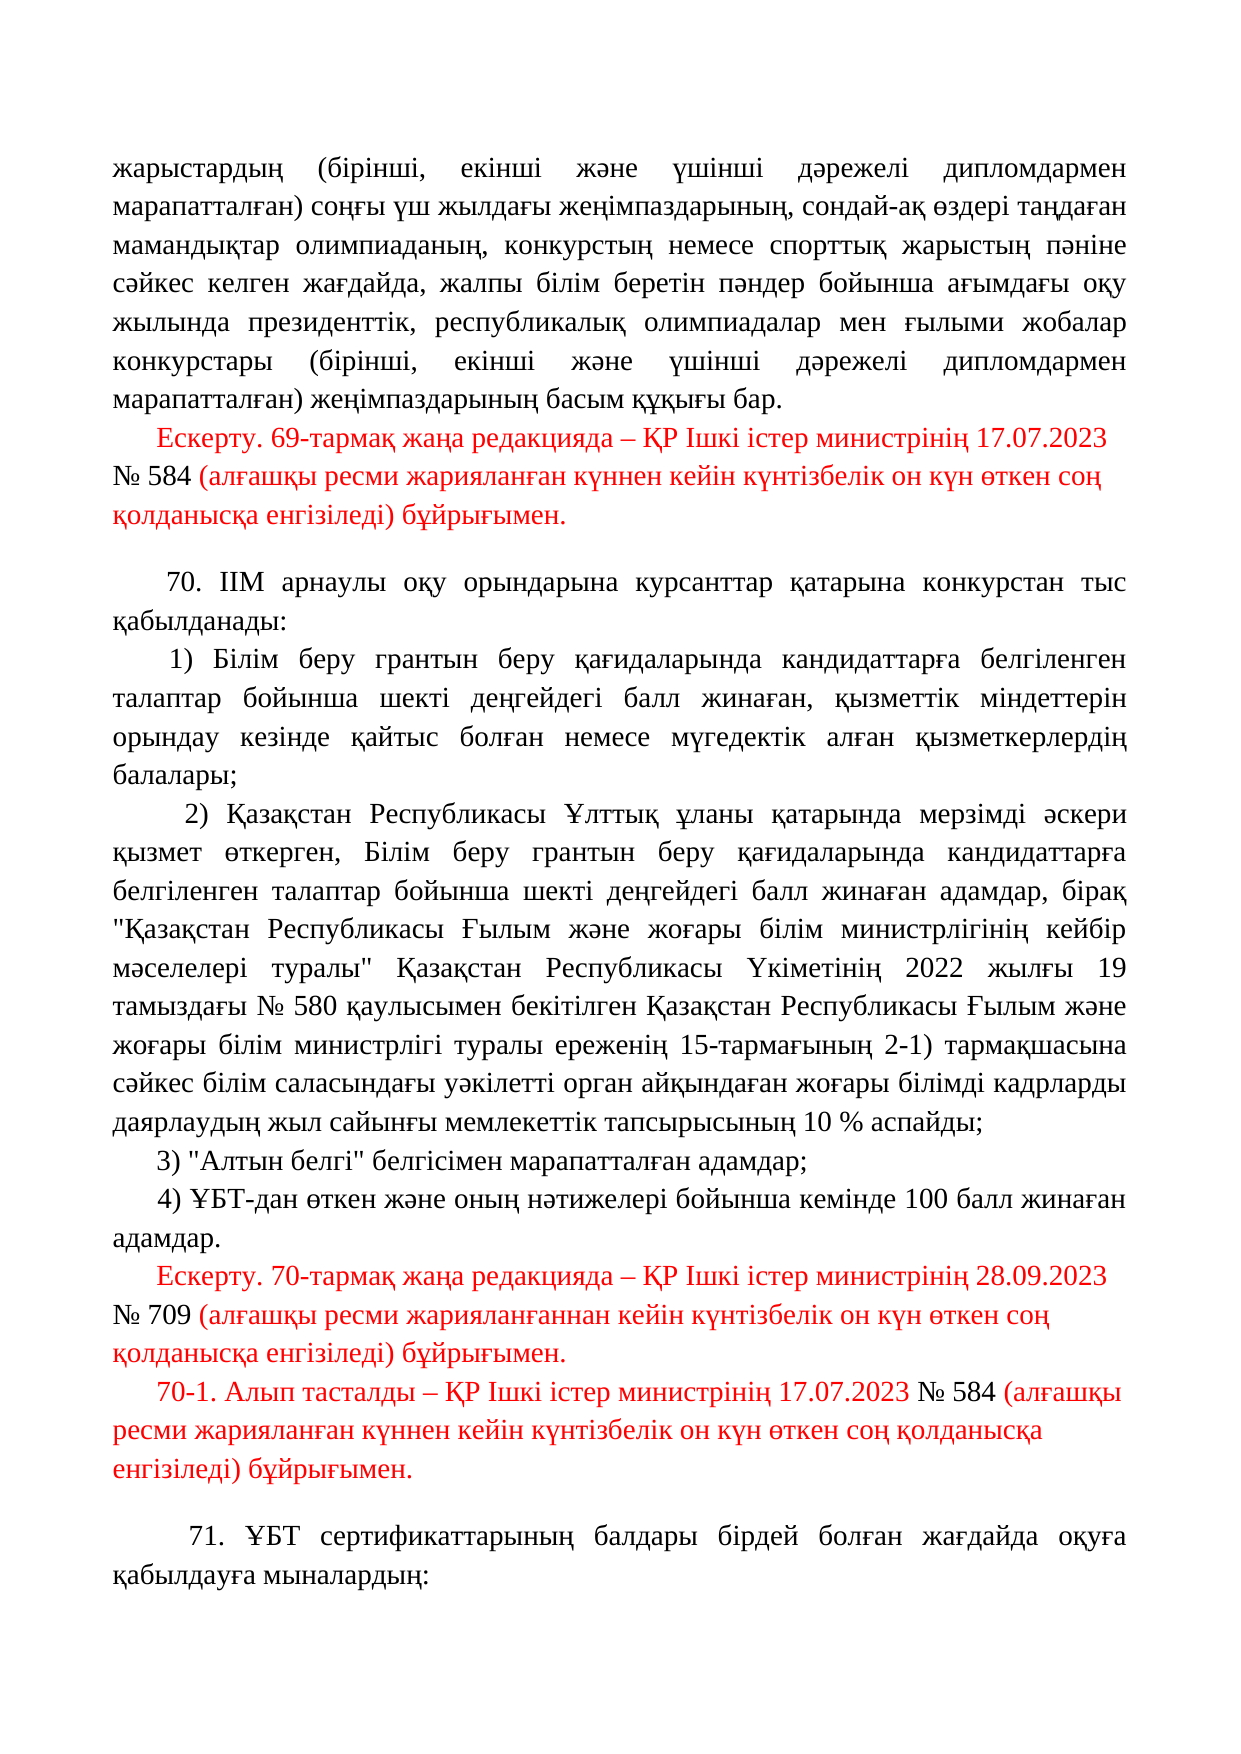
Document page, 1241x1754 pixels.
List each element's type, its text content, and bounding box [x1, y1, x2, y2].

text Ескерту. 69-тармақ жаңа редакцияда – ҚР Ішкі істер министрінің 17.07.2023 № 584 (алғашқы ресми жарияланған күннен кейін күнтізбелік он күн өткен соң қолданысқа енгізіледі) бұйрығымен. [112, 420, 1128, 561]
text 3) "Алтын белгі" белгісімен марапатталған адамдар; [112, 1143, 1128, 1176]
text 1) Білім беру грантын беру қағидаларында кандидаттарға белгіленген талаптар бойынша шекті деңгейдегі балл жинаған, қызметтік міндеттерін орындау кезінде қайтыс болған немесе мүгедектік алған қызметкерлердің балалары; [112, 642, 1128, 791]
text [112, 150, 1128, 415]
text 2) Қазақстан Республикасы Ұлттық ұланы қатарында мерзімді әскери қызмет өткерген, Білім беру грантын беру қағидаларында кандидаттарға белгіленген талаптар бойынша шекті деңгейдегі балл жинаған адамдар, бірақ "Қазақстан Республикасы Ғылым және жоғары білім министрлігінің кейбір мәселелері туралы" Қазақстан Республикасы Үкіметінің 2022 жылғы 19 тамыздағы № 580 қаулысымен бекітілген Қазақстан Республикасы Ғылым және жоғары білім министрлігі туралы ереженің 15-тармағының 2-1) тармақшасына сәйкес білім саласындағы уәкілетті орган айқындаған жоғары білімді кадрларды даярлаудың жыл сайынғы мемлекеттік тапсырысының 10 % аспайды; [112, 796, 1128, 1138]
text 71. ҰБТ сертификаттарының балдары бiрдей болған жағдайда оқуға қабылдауға мыналардың: [112, 1518, 1128, 1591]
text Ескерту. 70-тармақ жаңа редакцияда – ҚР Ішкі істер министрінің 28.09.2023 № 709 (алғашқы ресми жарияланғаннан кейін күнтізбелік он күн өткен соң қолданысқа енгізіледі) бұйрығымен. 70-1. Алып тасталды – ҚР Ішкі істер министрінің 17.07.2023 № 584 (алғашқы ресми жарияланған күннен кейін күнтізбелік он күн өткен соң қолданысқа енгізіледі) бұйрығымен. [112, 1258, 1128, 1515]
text 4) ҰБТ-дан өткен және оның нәтижелері бойынша кемінде 100 балл жинаған адамдар. [112, 1181, 1128, 1253]
text 70. ІІМ арнаулы оқу орындарына курсанттар қатарына конкурстан тыс қабылданады: [112, 564, 1128, 637]
